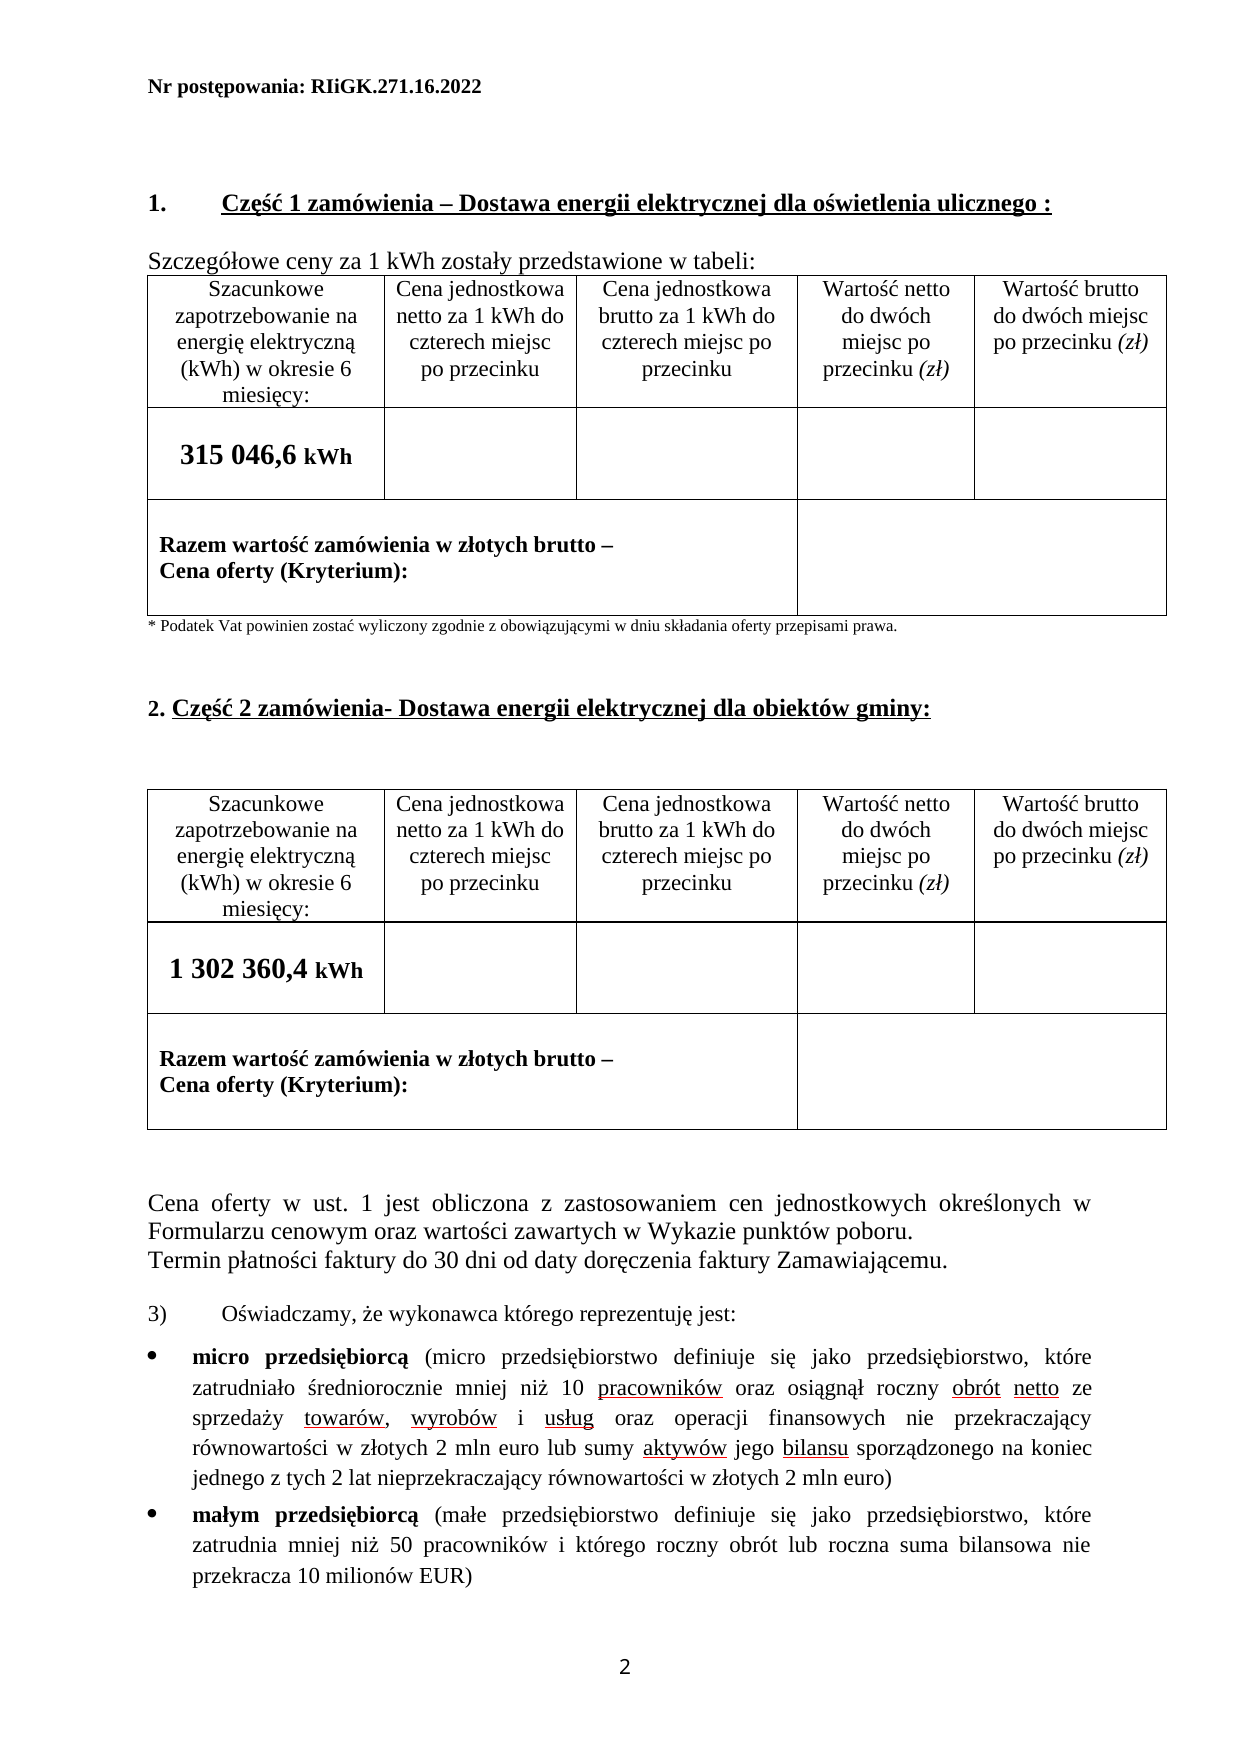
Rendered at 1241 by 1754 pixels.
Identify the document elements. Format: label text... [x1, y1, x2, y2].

table_cell Razem wartość zamówienia w złotych brutto – Cena oferty (Kryterium): [148, 1014, 797, 1129]
table_cell [975, 923, 1166, 1013]
table_cell 1 302 360,4 kWh [148, 923, 384, 1013]
table_header Szacunkowe zapotrzebowanie na energię elektryczną (kWh) w okresie 6 miesięcy: [148, 790, 384, 921]
table_header Cena jednostkowa netto za 1 kWh do czterech miejsc po przecinku [385, 790, 576, 921]
table_cell [385, 923, 576, 1013]
table_cell Razem wartość zamówienia w złotych brutto – Cena oferty (Kryterium): [148, 500, 797, 615]
text 2. Część 2 zamówienia- Dostawa energii elektrycznej dla obiektów gminy: [148, 693, 1092, 721]
table_header Wartość brutto do dwóch miejsc po przecinku (zł) [975, 276, 1166, 407]
list micro przedsiębiorcą (micro przedsiębiorstwo definiuje się jako przedsiębiorstwo, które zatrudniało średniorocznie mniej niż 10 pracowników oraz osiągnął roczny obrót netto ze sprzedaży towarów, wyrobów i usług oraz operacji finansowych nie przekraczający równowartości w złotych 2 mln euro lub sumy aktywów jego bilansu sporządzonego na koniec jednego z tych 2 lat nieprzekraczający równowartości w złotych 2 mln euro) [148, 1343, 1092, 1491]
list Część 1 zamówienia – Dostawa energii elektrycznej dla oświetlenia ulicznego : [148, 188, 1092, 217]
table_cell [577, 923, 797, 1013]
table_cell [798, 1014, 1166, 1129]
table_cell 315 046,6 kWh [148, 408, 384, 499]
list Cena oferty w ust. 1 jest obliczona z zastosowaniem cen jednostkowych określonych w Formularzu cenowym oraz wartości zawartych w Wykazie punktów poboru. [148, 1188, 1092, 1245]
table_header Cena jednostkowa netto za 1 kWh do czterech miejsc po przecinku [385, 276, 576, 407]
table_cell [577, 408, 797, 499]
table_cell [798, 500, 1166, 615]
table_header Cena jednostkowa brutto za 1 kWh do czterech miejsc po przecinku [577, 276, 797, 407]
table_header Szacunkowe zapotrzebowanie na energię elektryczną (kWh) w okresie 6 miesięcy: [148, 276, 384, 407]
table_header Cena jednostkowa brutto za 1 kWh do czterech miejsc po przecinku [577, 790, 797, 921]
list małym przedsiębiorcą (małe przedsiębiorstwo definiuje się jako przedsiębiorstwo, które zatrudnia mniej niż 50 pracowników i którego roczny obrót lub roczna suma bilansowa nie przekracza 10 milionów EUR) [148, 1501, 1092, 1588]
text Szczegółowe ceny za 1 kWh zostały przedstawione w tabeli: [148, 246, 1092, 274]
table_header Wartość netto do dwóch miejsc po przecinku (zł) [798, 790, 974, 921]
table_cell [798, 923, 974, 1013]
table_cell [385, 408, 576, 499]
text * Podatek Vat powinien zostać wyliczony zgodnie z obowiązującymi w dniu składania oferty przepisami prawa. [148, 616, 1092, 635]
list Termin płatności faktury do 30 dni od daty doręczenia faktury Zamawiającemu. [148, 1245, 1092, 1274]
table_header Wartość brutto do dwóch miejsc po przecinku (zł) [975, 790, 1166, 921]
list Oświadczamy, że wykonawca którego reprezentuję jest: [148, 1300, 1092, 1327]
table_cell [798, 408, 974, 499]
table_cell [975, 408, 1166, 499]
table_header Wartość netto do dwóch miejsc po przecinku (zł) [798, 276, 974, 407]
